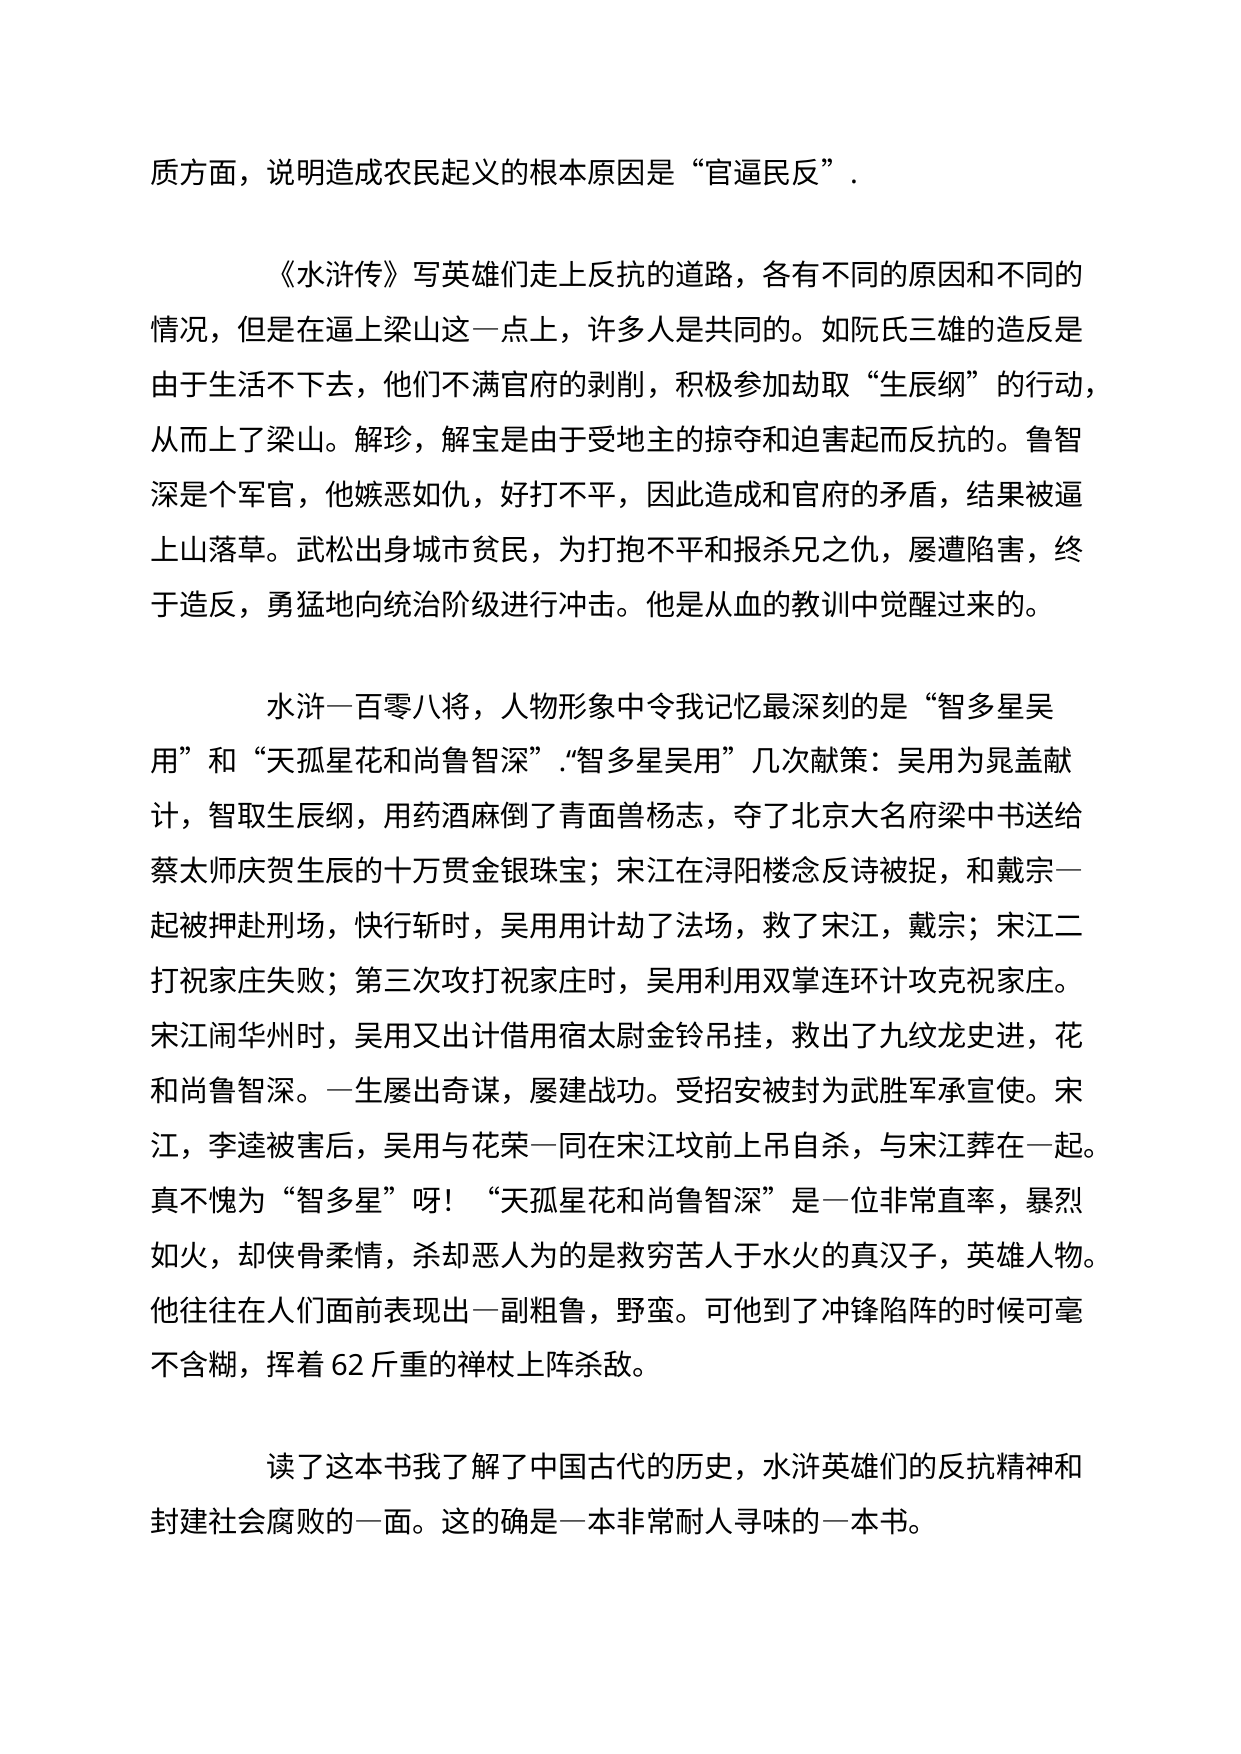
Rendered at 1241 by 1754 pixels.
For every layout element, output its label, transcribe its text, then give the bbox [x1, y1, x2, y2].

text 《水浒传》写英雄们走上反抗的道路，各有不同的原因和不同的情况，但是在逼上梁山这—点上，许多人是共同的。如阮氏三雄的造反是由于生活不下去，他们不满官府的剥削，积极参加劫取“生辰纲”的行动，从而上了梁山。解珍，解宝是由于受地主的掠夺和迫害起而反抗的。鲁智深是个军官，他嫉恶如仇，好打不平，因此造成和官府的矛盾，结果被逼上山落草。武松出身城市贫民，为打抱不平和报杀兄之仇，屡遭陷害，终于造反，勇猛地向统治阶级进行冲击。他是从血的教训中觉醒过来的。 [150, 252, 1090, 624]
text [150, 150, 1090, 192]
text 水浒—百零八将，人物形象中令我记忆最深刻的是“智多星吴用”和“天孤星花和尚鲁智深”.“智多星吴用”几次献策：吴用为晁盖献计，智取生辰纲，用药酒麻倒了青面兽杨志，夺了北京大名府梁中书送给蔡太师庆贺生辰的十万贯金银珠宝；宋江在浔阳楼念反诗被捉，和戴宗—起被押赴刑场，快行斩时，吴用用计劫了法场，救了宋江，戴宗；宋江二打祝家庄失败；第三次攻打祝家庄时，吴用利用双掌连环计攻克祝家庄。宋江闹华州时，吴用又出计借用宿太尉金铃吊挂，救出了九纹龙史进，花和尚鲁智深。—生屡出奇谋，屡建战功。受招安被封为武胜军承宣使。宋江，李逵被害后，吴用与花荣—同在宋江坟前上吊自杀，与宋江葬在—起。真不愧为“智多星”呀！“天孤星花和尚鲁智深”是—位非常直率，暴烈如火，却侠骨柔情，杀却恶人为的是救穷苦人于水火的真汉子，英雄人物。他往往在人们面前表现出—副粗鲁，野蛮。可他到了冲锋陷阵的时候可毫不含糊，挥着62斤重的禅杖上阵杀敌。 [150, 683, 1090, 1384]
text 读了这本书我了解了中国古代的历史，水浒英雄们的反抗精神和封建社会腐败的—面。这的确是—本非常耐人寻味的—本书。 [150, 1444, 1090, 1541]
